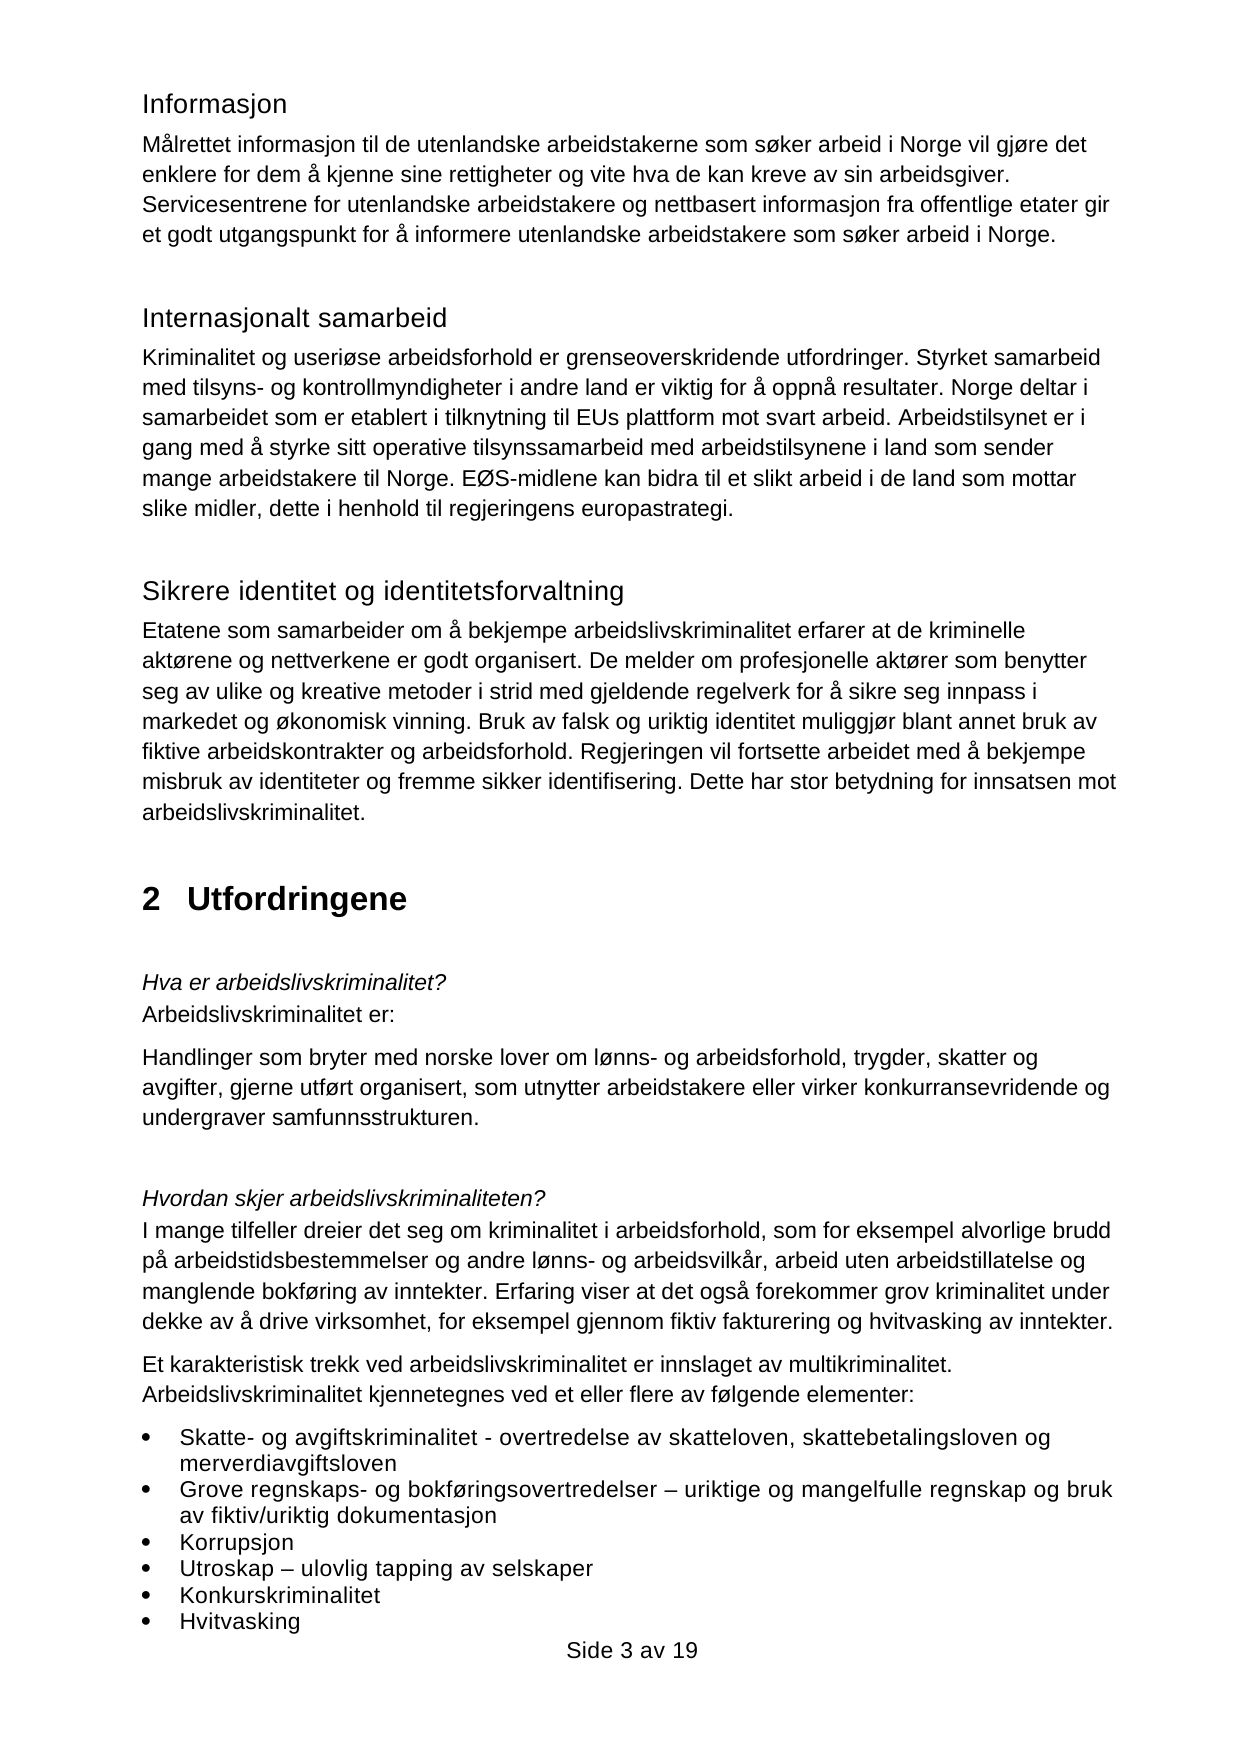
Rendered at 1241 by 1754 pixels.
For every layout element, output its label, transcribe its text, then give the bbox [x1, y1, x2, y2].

list Skatte- og avgiftskriminalitet - overtredelse av skatteloven, skattebetalingsloven og merverdiavgiftsloven [142, 1423, 1122, 1476]
list Utroskap – ulovlig tapping av selskaper [142, 1555, 1122, 1582]
list Grove regnskaps- og bokføringsovertredelser – uriktige og mangelfulle regnskap og bruk av fiktiv/uriktig dokumentasjon [142, 1476, 1122, 1529]
text Et karakteristisk trekk ved arbeidslivskriminalitet er innslaget av multikriminalitet. Arbeidslivskriminalitet kjennetegnes ved et eller flere av følgende elementer: [142, 1351, 1122, 1407]
list Hvitvasking [142, 1608, 1122, 1634]
text Handlinger som bryter med norske lover om lønns- og arbeidsforhold, trygder, skatter og avgifter, gjerne utført organisert, som utnytter arbeidstakere eller virker konkurranse­vridende og undergraver samfunnsstrukturen. [142, 1044, 1122, 1131]
text Hvordan skjer arbeidslivskriminaliteten? [142, 1184, 1122, 1211]
text Internasjonalt samarbeid [142, 302, 1122, 333]
text Hva er arbeidslivskriminalitet? [142, 969, 1122, 995]
text Målrettet informasjon til de utenlandske arbeidstakerne som søker arbeid i Norge vil gjøre det enklere for dem å kjenne sine rettigheter og vite hva de kan kreve av sin arbeidsgiver. Servicesentrene for utenlandske arbeidstakere og nettbasert informasjon fra offentlige etater gir et godt utgangspunkt for å informere utenlandske arbeidstakere som søker arbeid i Norge. [142, 131, 1122, 248]
text I mange tilfeller dreier det seg om kriminalitet i arbeidsforhold, som for eksempel ­alvorlige brudd på arbeidstidsbestemmelser og andre lønns- og arbeidsvilkår, arbeid uten arbeidstillatelse og manglende bokføring av inntekter. Erfaring viser at det også forekommer grov kriminalitet under dekke av å drive virksomhet, for eksempel gjennom fiktiv fakturering og hvitvasking av inntekter. [142, 1217, 1122, 1334]
text Kriminalitet og useriøse arbeidsforhold er grenseoverskridende utfordringer. Styrket samarbeid med tilsyns- og kontrollmyndigheter i andre land er viktig for å oppnå ­resultater. Norge deltar i samarbeidet som er etablert i tilknytning til EUs plattform mot svart arbeid. Arbeidstilsynet er i gang med å styrke sitt operative tilsynssamarbeid med arbeidstilsynene i land som sender mange arbeids­takere til Norge. EØS-midlene kan bidra til et slikt arbeid i de land som mottar slike ­midler, dette i henhold til regjeringens europastrategi. [142, 344, 1122, 521]
text Etatene som samarbeider om å bekjempe arbeidslivskriminalitet erfarer at de kriminelle aktørene og nettverkene er godt organisert. De melder om profesjonelle aktører som benytter seg av ulike og kreative metoder i strid med gjeldende regelverk for å sikre seg innpass i markedet og økonomisk vinning. Bruk av falsk og uriktig identitet muliggjør blant annet bruk av fiktive arbeidskontrakter og arbeidsforhold. Regjeringen vil fortsette arbeidet med å bekjempe misbruk av identiteter og fremme sikker identifisering. Dette har stor betydning for innsatsen mot arbeidslivskriminalitet. [142, 617, 1122, 825]
list Korrupsjon [142, 1529, 1122, 1555]
text Arbeidslivskriminalitet er: [142, 1001, 1122, 1028]
text Informasjon [142, 88, 1122, 120]
subtitle Utfordringene [142, 879, 1122, 917]
list Konkurskriminalitet [142, 1582, 1122, 1608]
text Sikrere identitet og identitetsforvaltning [142, 575, 1122, 606]
